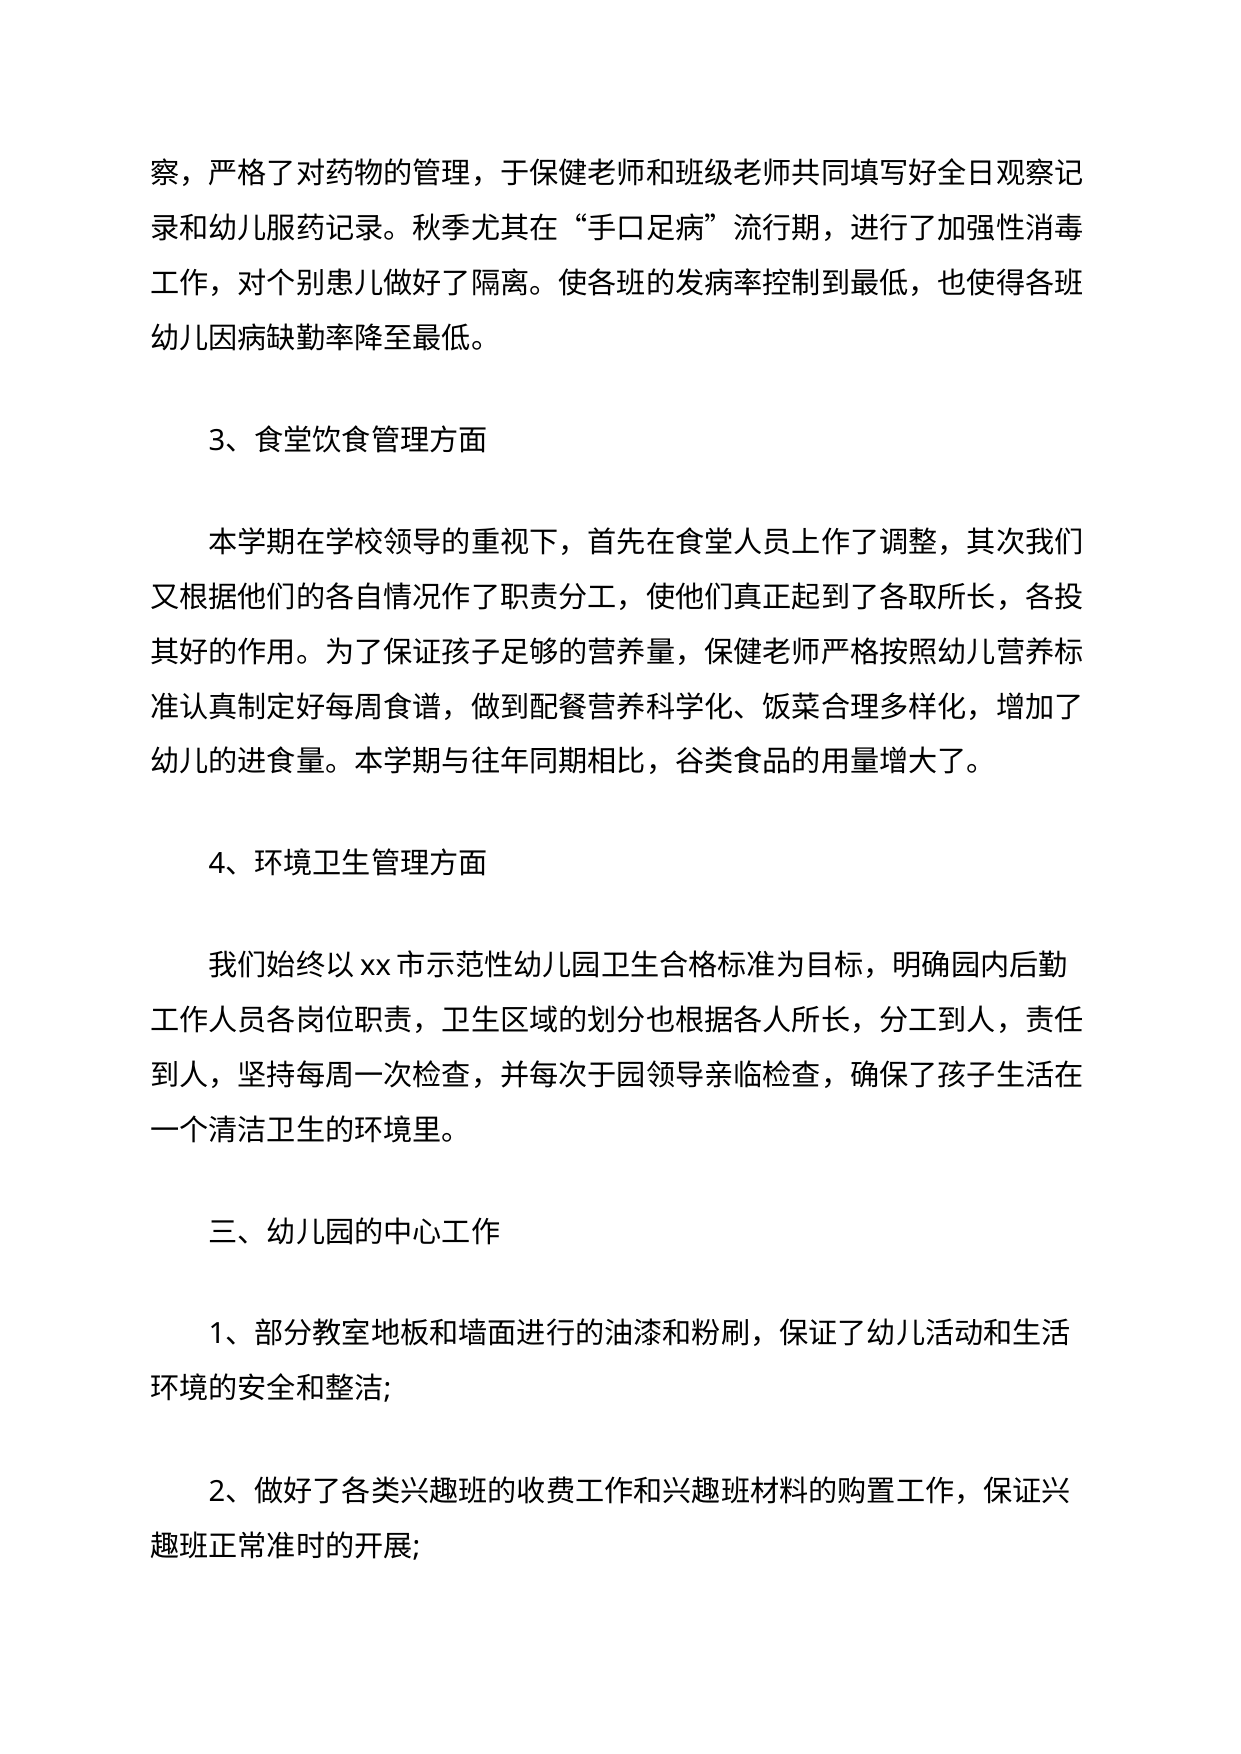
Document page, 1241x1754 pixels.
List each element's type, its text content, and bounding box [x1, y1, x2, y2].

text 3、食堂饮食管理方面 [150, 416, 1090, 459]
text 1、部分教室地板和墙面进行的油漆和粉刷，保证了幼儿活动和生活环境的安全和整洁; [150, 1310, 1090, 1407]
text 三、幼儿园的中心工作 [150, 1208, 1090, 1251]
text 本学期在学校领导的重视下，首先在食堂人员上作了调整，其次我们又根据他们的各自情况作了职责分工，使他们真正起到了各取所长，各投其好的作用。为了保证孩子足够的营养量，保健老师严格按照幼儿营养标准认真制定好每周食谱，做到配餐营养科学化、饭菜合理多样化，增加了幼儿的进食量。本学期与往年同期相比，谷类食品的用量增大了。 [150, 518, 1090, 780]
text 我们始终以xx市示范性幼儿园卫生合格标准为目标，明确园内后勤工作人员各岗位职责，卫生区域的划分也根据各人所长，分工到人，责任到人，坚持每周一次检查，并每次于园领导亲临检查，确保了孩子生活在一个清洁卫生的环境里。 [150, 942, 1090, 1149]
text 2、做好了各类兴趣班的收费工作和兴趣班材料的购置工作，保证兴趣班正常准时的开展; [150, 1467, 1090, 1564]
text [150, 150, 1090, 357]
text 4、环境卫生管理方面 [150, 840, 1090, 882]
